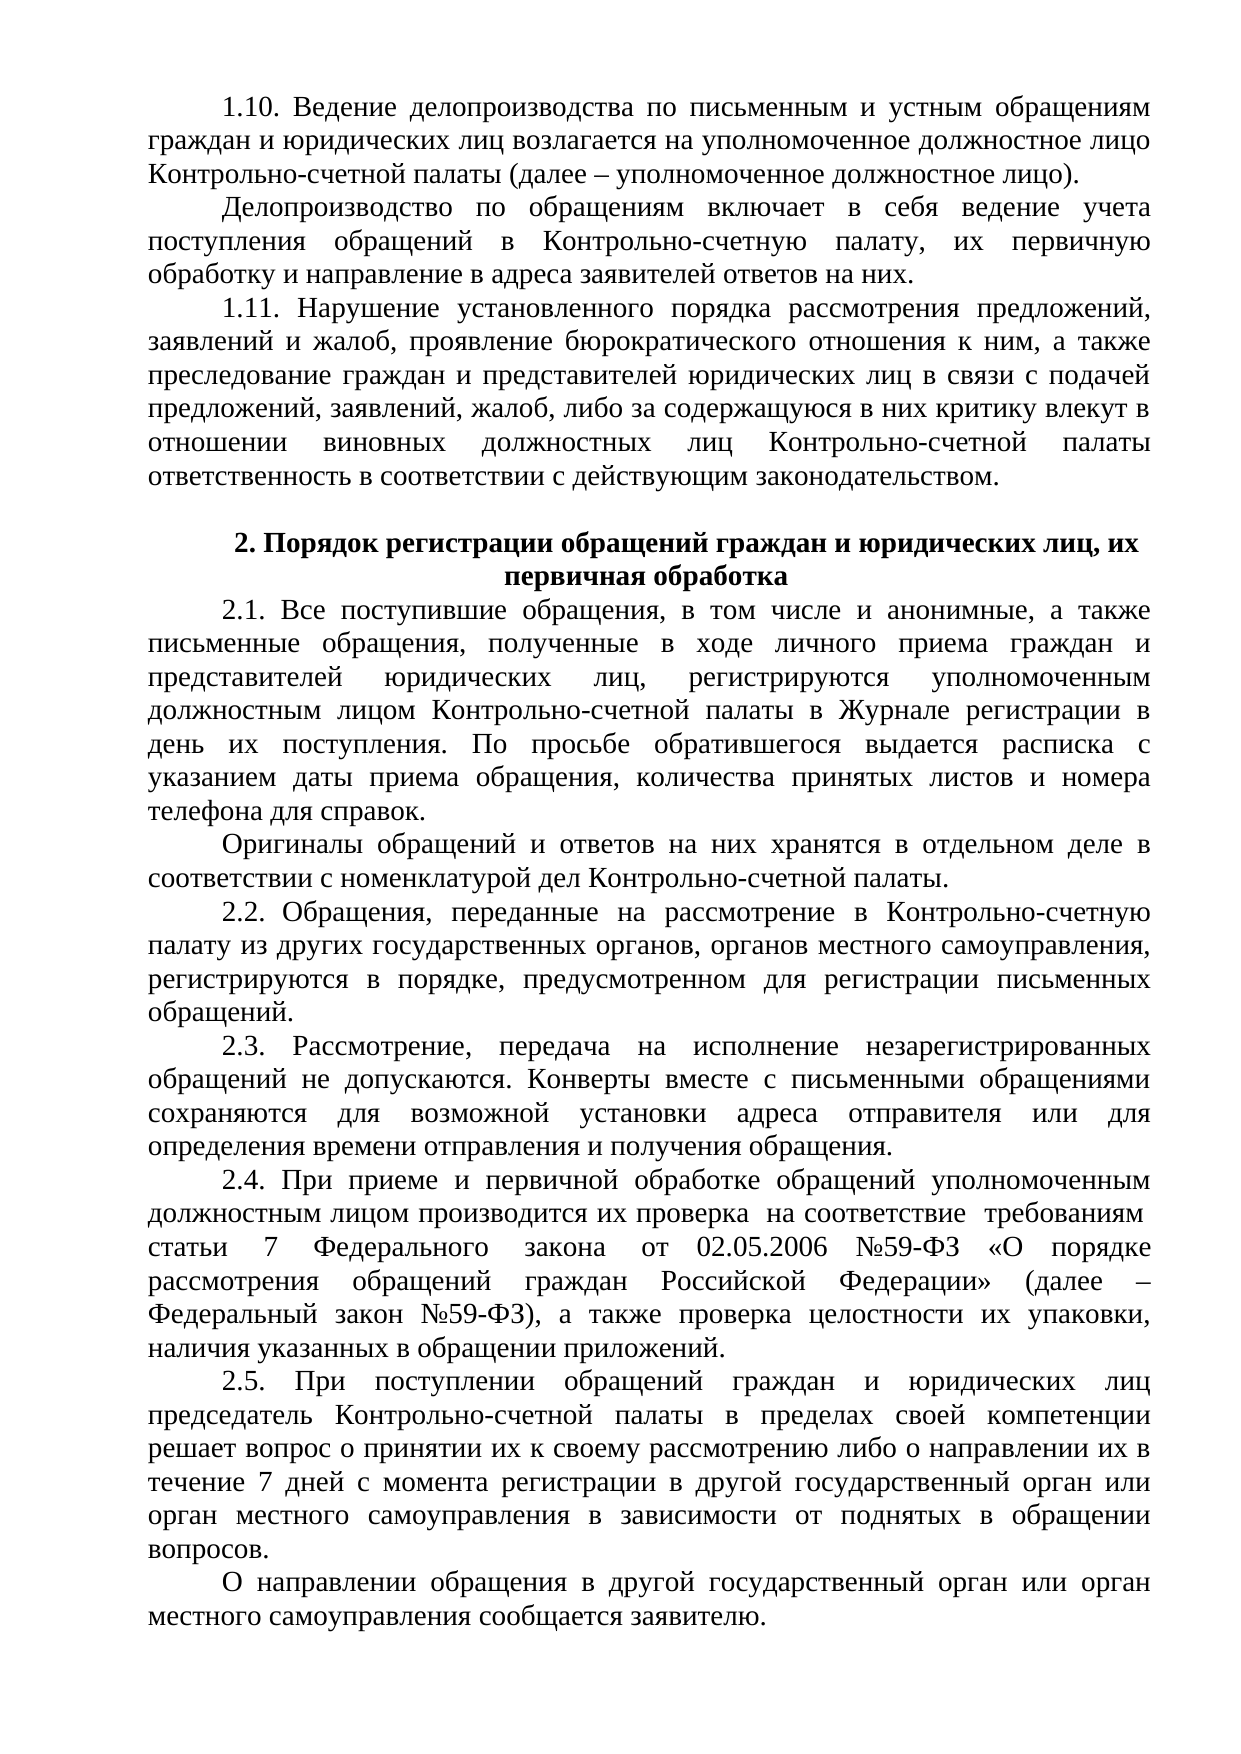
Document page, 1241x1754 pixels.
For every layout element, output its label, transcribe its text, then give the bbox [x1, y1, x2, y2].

text 2.4. При приеме и первичной обработке обращений уполномоченным должностным лицом производится их проверка на соответствие требованиям статьи 7 Федерального закона от 02.05.2006 №59-ФЗ «О порядке рассмотрения обращений граждан Российской Федерации» (далее – Федеральный закон №59-ФЗ), а также проверка целостности их упаковки, наличия указанных в обращении приложений. [148, 1162, 1152, 1363]
text 1.10. Ведение делопроизводства по письменным и устным обращениям граждан и юридических лиц возлагается на уполномоченное должностное лицо Контрольно-счетной палаты (далее – уполномоченное должностное лицо). [148, 89, 1152, 189]
text 1.11. Нарушение установленного порядка рассмотрения предложений, заявлений и жалоб, проявление бюрократического отношения к ним, а также преследование граждан и представителей юридических лиц в связи с подачей предложений, заявлений, жалоб, либо за содержащуюся в них критику влекут в отношении виновных должностных лиц Контрольно-счетной палаты ответственность в соответствии с действующим законодательством. [148, 290, 1152, 491]
text 2.5. При поступлении обращений граждан и юридических лиц председатель Контрольно-счетной палаты в пределах своей компетенции решает вопрос о принятии их к своему рассмотрению либо о направлении их в течение 7 дней с момента регистрации в другой государственный орган или орган местного самоуправления в зависимости от поднятых в обращении вопросов. [148, 1363, 1152, 1564]
text 2. Порядок регистрации обращений граждан и юридических лиц, их первичная обработка [148, 525, 1152, 592]
text О направлении обращения в другой государственный орган или орган местного самоуправления сообщается заявителю. [148, 1564, 1152, 1632]
text 2.1. Все поступившие обращения, в том числе и анонимные, а также письменные обращения, полученные в ходе личного приема граждан и представителей юридических лиц, регистрируются уполномоченным должностным лицом Контрольно-счетной палаты в Журнале регистрации в день их поступления. По просьбе обратившегося выдается расписка с указанием даты приема обращения, количества принятых листов и номера телефона для справок. [148, 592, 1152, 827]
text Делопроизводство по обращениям включает в себя ведение учета поступления обращений в Контрольно-счетную палату, их первичную обработку и направление в адреса заявителей ответов на них. [148, 189, 1152, 290]
text 2.3. Рассмотрение, передача на исполнение незарегистрированных обращений не допускаются. Конверты вместе с письменными обращениями сохраняются для возможной установки адреса отправителя или для определения времени отправления и получения обращения. [148, 1028, 1152, 1162]
text Оригиналы обращений и ответов на них хранятся в отдельном деле в соответствии с номенклатурой дел Контрольно-счетной палаты. [148, 827, 1152, 894]
text 2.2. Обращения, переданные на рассмотрение в Контрольно-счетную палату из других государственных органов, органов местного самоуправления, регистрируются в порядке, предусмотренном для регистрации письменных обращений. [148, 894, 1152, 1028]
